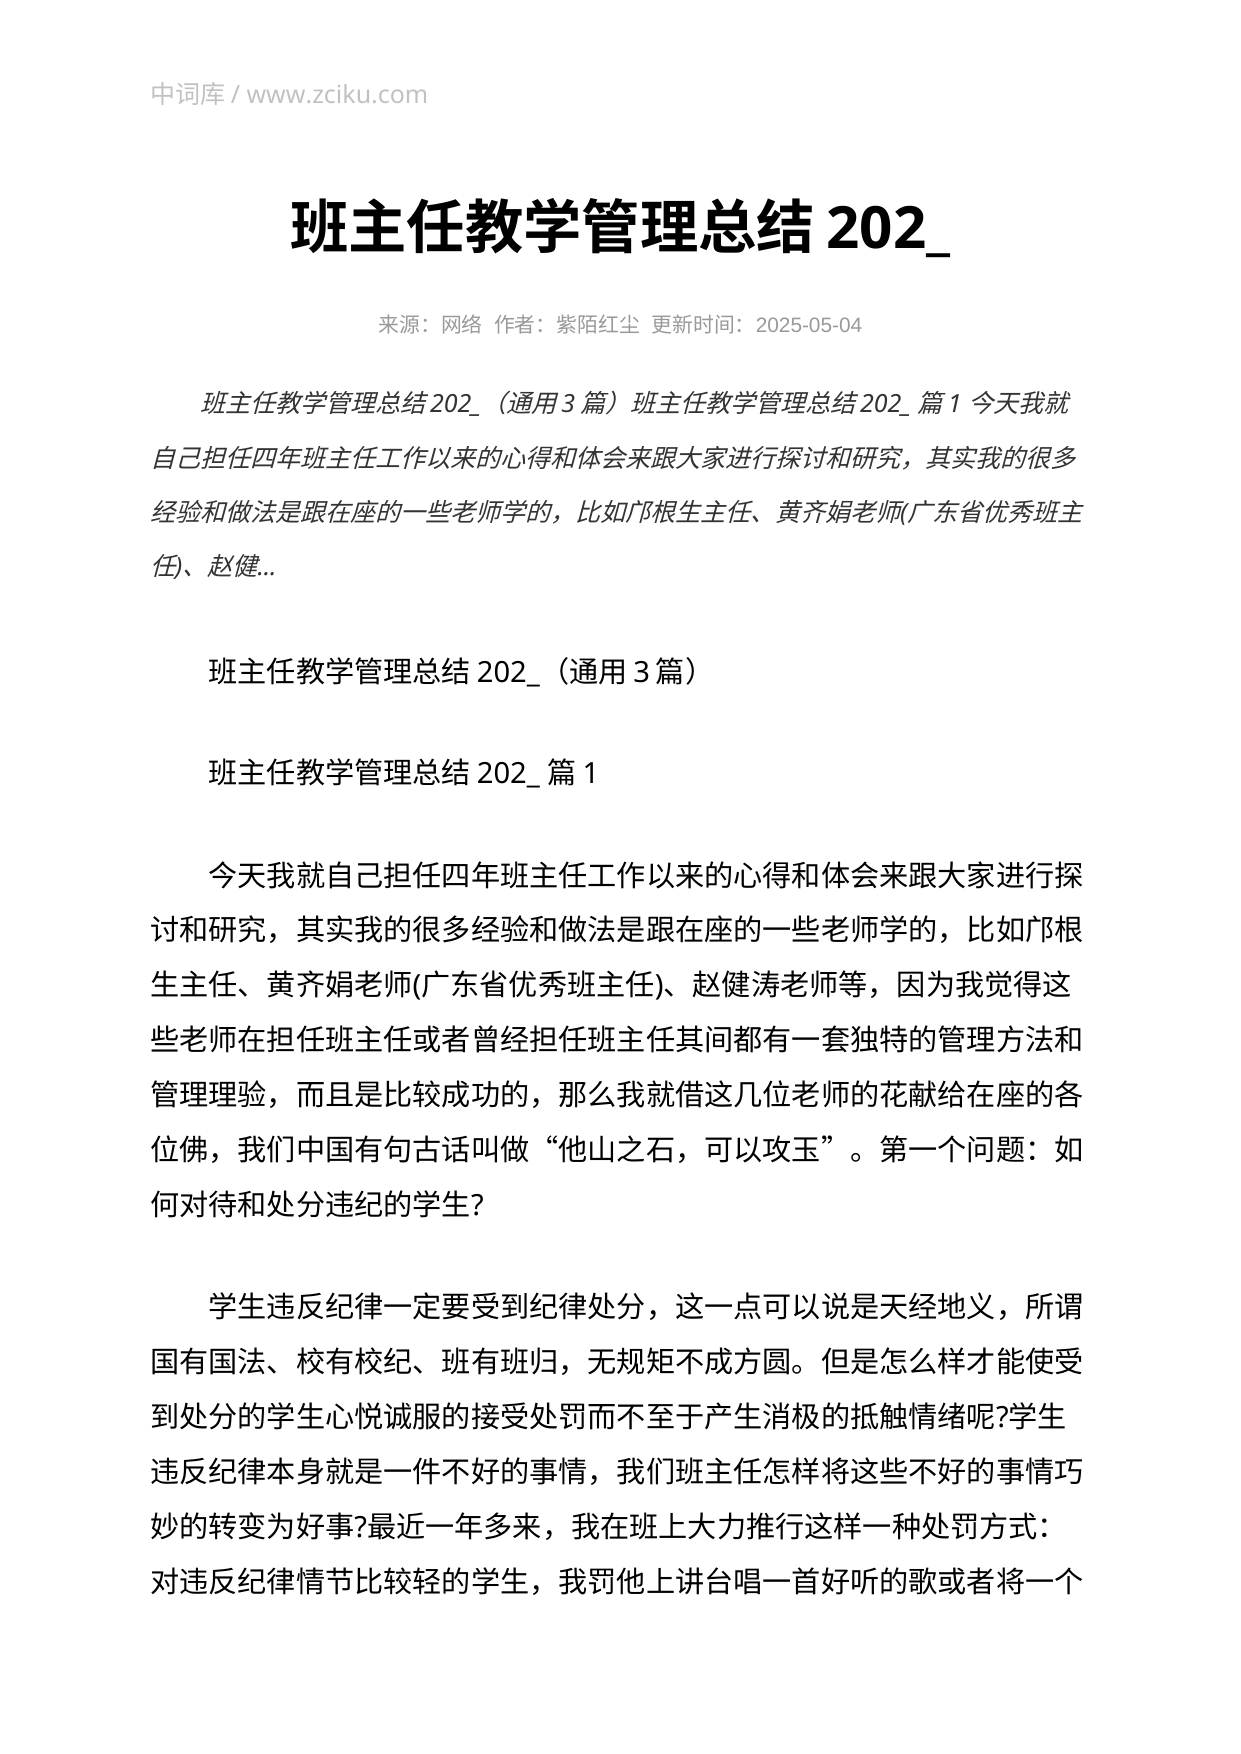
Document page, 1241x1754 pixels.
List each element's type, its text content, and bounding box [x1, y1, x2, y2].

text 班主任教学管理总结202_（通用3篇）班主任教学管理总结202_ 篇1 今天我就自己担任四年班主任工作以来的心得和体会来跟大家进行探讨和研究，其实我的很多经验和做法是跟在座的一些老师学的，比如邝根生主任、黄齐娟老师(广东省优秀班主任)、赵健... [150, 384, 1090, 583]
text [150, 1283, 1090, 1601]
text 班主任教学管理总结202_（通用3篇） [150, 648, 1090, 691]
text 班主任教学管理总结202_ 篇1 [150, 750, 1090, 792]
text 今天我就自己担任四年班主任工作以来的心得和体会来跟大家进行探讨和研究，其实我的很多经验和做法是跟在座的一些老师学的，比如邝根生主任、黄齐娟老师(广东省优秀班主任)、赵健涛老师等，因为我觉得这些老师在担任班主任或者曾经担任班主任其间都有一套独特的管理方法和管理理验，而且是比较成功的，那么我就借这几位老师的花献给在座的各位佛，我们中国有句古话叫做“他山之石，可以攻玉”。第一个问题：如何对待和处分违纪的学生? [150, 852, 1090, 1224]
text 来源：网络 作者：紫陌红尘 更新时间：2025-05-04 [150, 313, 1090, 337]
subtitle 班主任教学管理总结202_ [150, 181, 1090, 266]
